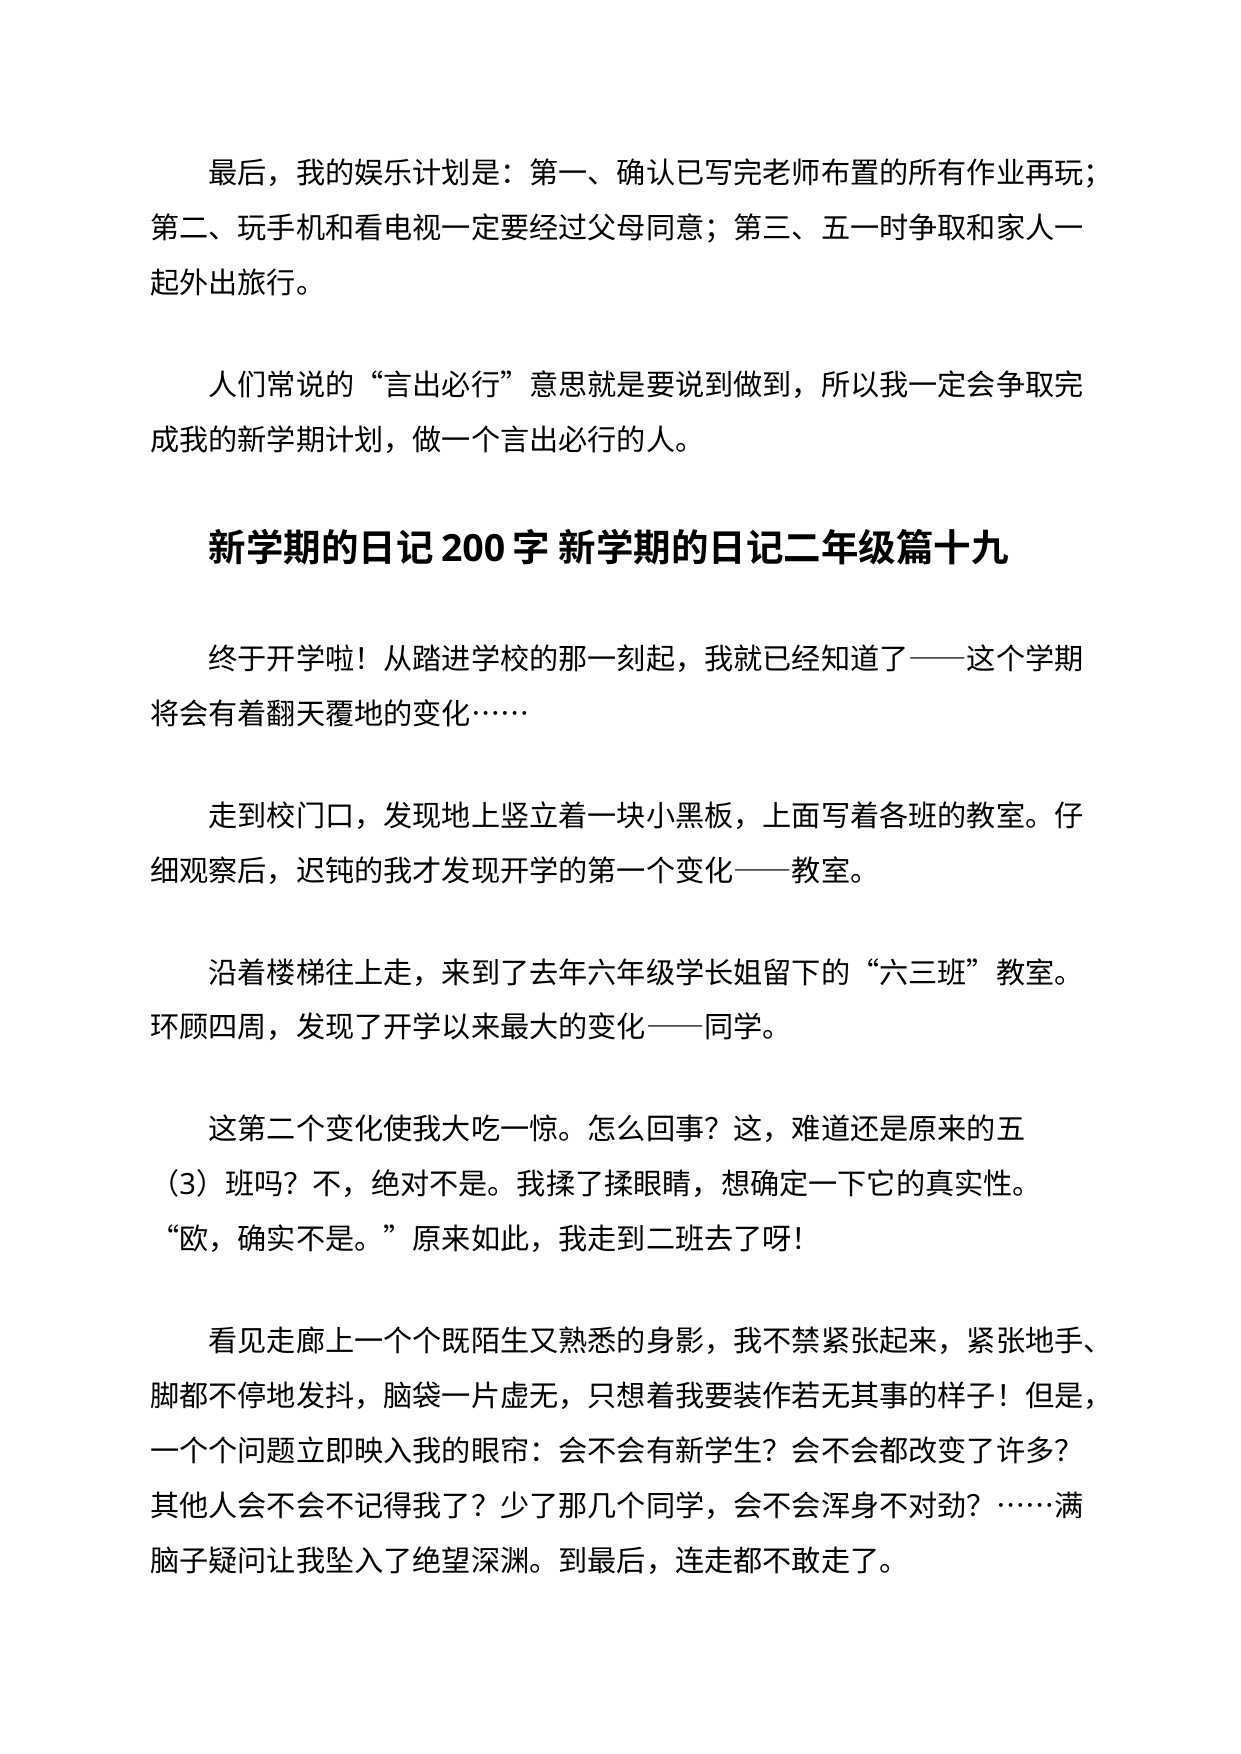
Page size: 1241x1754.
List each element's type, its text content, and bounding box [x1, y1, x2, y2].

text 看见走廊上一个个既陌生又熟悉的身影，我不禁紧张起来，紧张地手、脚都不停地发抖，脑袋一片虚无，只想着我要装作若无其事的样子！但是，一个个问题立即映入我的眼帘：会不会有新学生？会不会都改变了许多？其他人会不会不记得我了？少了那几个同学，会不会浑身不对劲？……满脑子疑问让我坠入了绝望深渊。到最后，连走都不敢走了。 [150, 1317, 1090, 1579]
text 走到校门口，发现地上竖立着一块小黑板，上面写着各班的教室。仔细观察后，迟钝的我才发现开学的第一个变化——教室。 [150, 792, 1090, 890]
text 最后，我的娱乐计划是：第一、确认已写完老师布置的所有作业再玩；第二、玩手机和看电视一定要经过父母同意；第三、五一时争取和家人一起外出旅行。 [150, 150, 1090, 302]
text 终于开学啦！从踏进学校的那一刻起，我就已经知道了——这个学期将会有着翻天覆地的变化…… [150, 636, 1090, 733]
text 这第二个变化使我大吃一惊。怎么回事？这，难道还是原来的五（3）班吗？不，绝对不是。我揉了揉眼睛，想确定一下它的真实性。 “欧，确实不是。”原来如此，我走到二班去了呀！ [150, 1106, 1090, 1258]
text 人们常说的“言出必行”意思就是要说到做到，所以我一定会争取完成我的新学期计划，做一个言出必行的人。 [150, 362, 1090, 459]
text 沿着楼梯往上走，来到了去年六年级学长姐留下的“六三班”教室。环顾四周，发现了开学以来最大的变化——同学。 [150, 949, 1090, 1046]
text 新学期的日记200字 新学期的日记二年级篇十九 [150, 518, 1090, 573]
